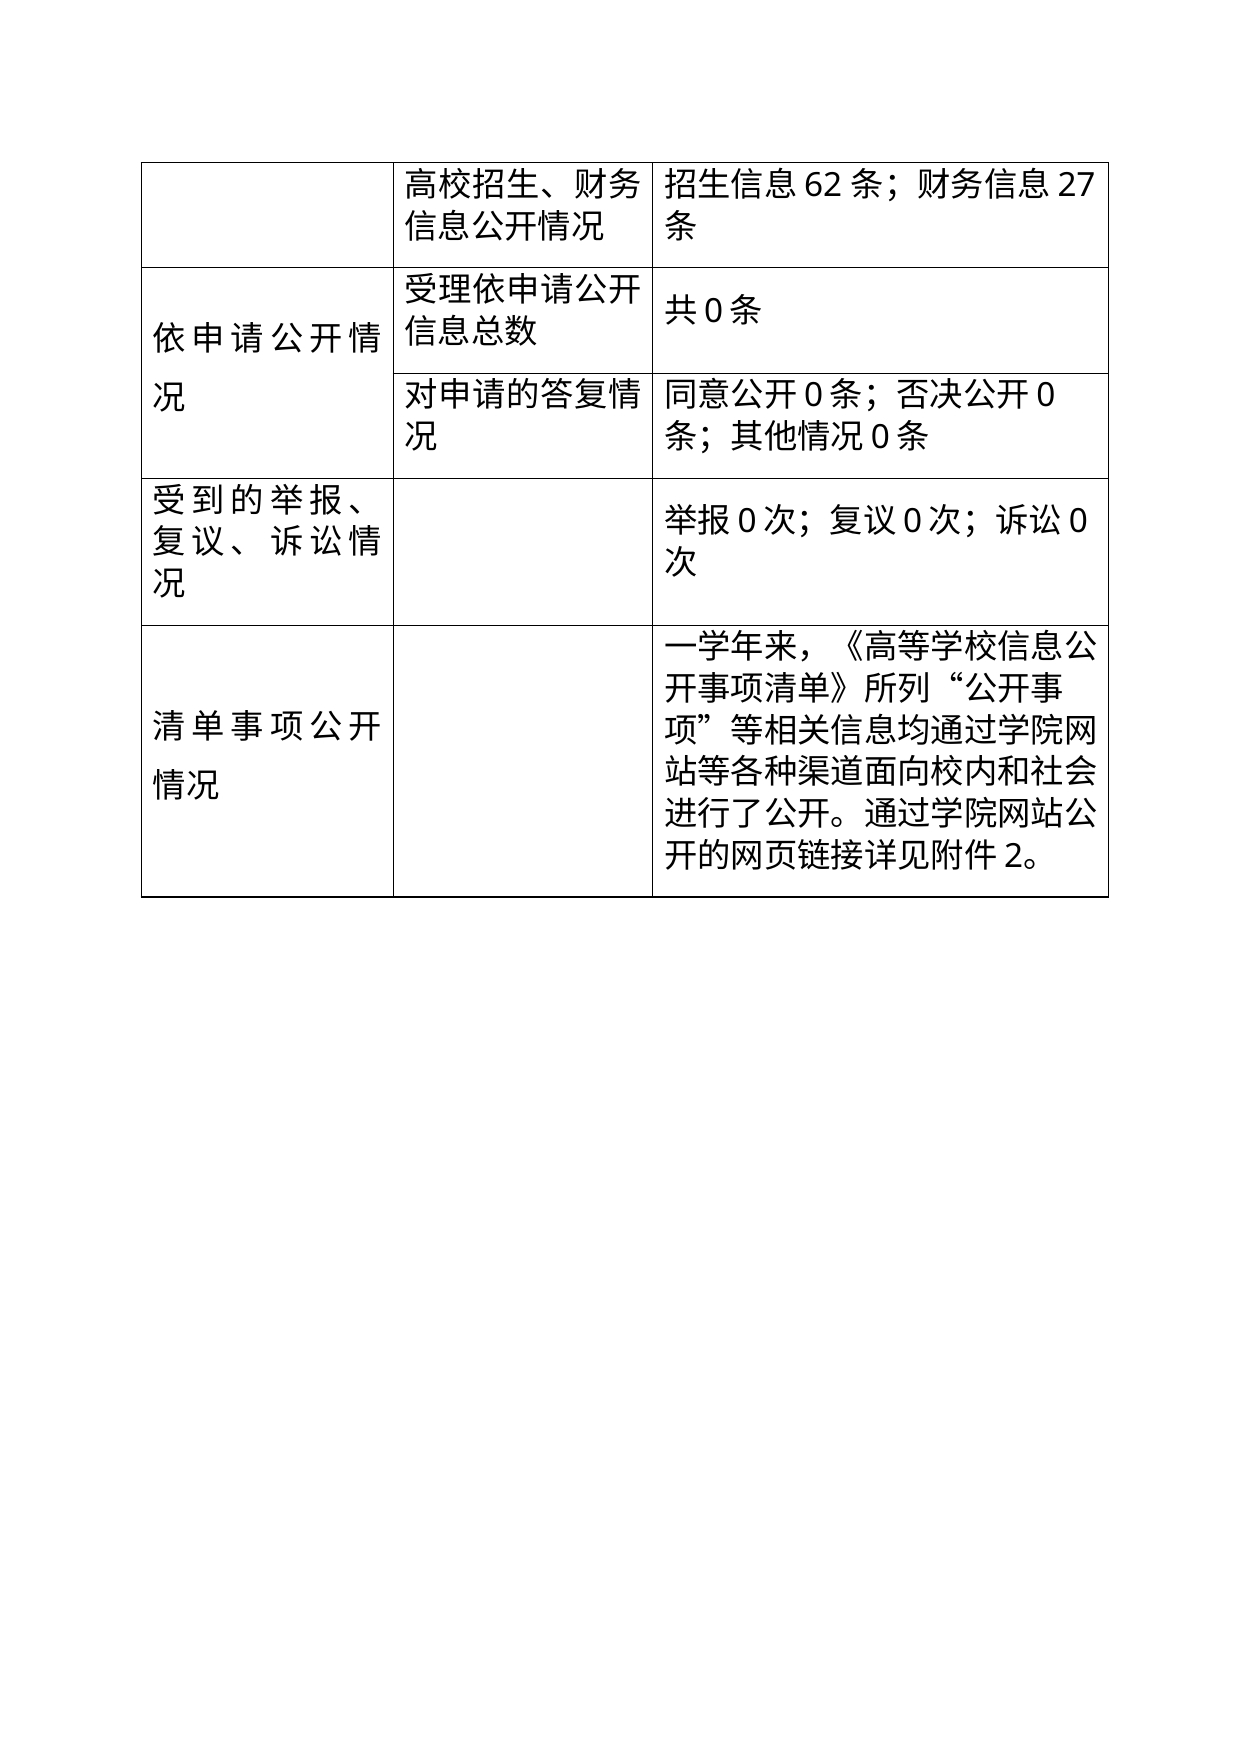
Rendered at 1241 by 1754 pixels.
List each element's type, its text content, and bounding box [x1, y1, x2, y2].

table_cell 举报0次；复议0次；诉讼0 次 [653, 479, 1108, 624]
table_cell 依申请公开情况 [142, 268, 393, 478]
table_cell 一学年来，《高等学校信息公开事项清单》所列“公开事项”等相关信息均通过学院网站等各种渠道面向校内和社会进行了公开。通过学院网站公开的网页链接详见附件2。 [653, 626, 1108, 896]
table_cell 受理依申请公开信息总数 [394, 268, 652, 372]
table_cell [394, 626, 652, 896]
table_cell 共0条 [653, 268, 1108, 372]
table_cell 受到的举报、复议、诉讼情况 [142, 479, 393, 624]
table_cell 高校招生、财务信息公开情况 [394, 163, 652, 267]
table_cell 对申请的答复情况 [394, 374, 652, 478]
table_cell [394, 479, 652, 624]
table_cell 清单事项公开情况 [142, 626, 393, 896]
table_cell 招生信息62 条；财务信息27条 [653, 163, 1108, 267]
table_cell 同意公开0条；否决公开0 条；其他情况0条 [653, 374, 1108, 478]
